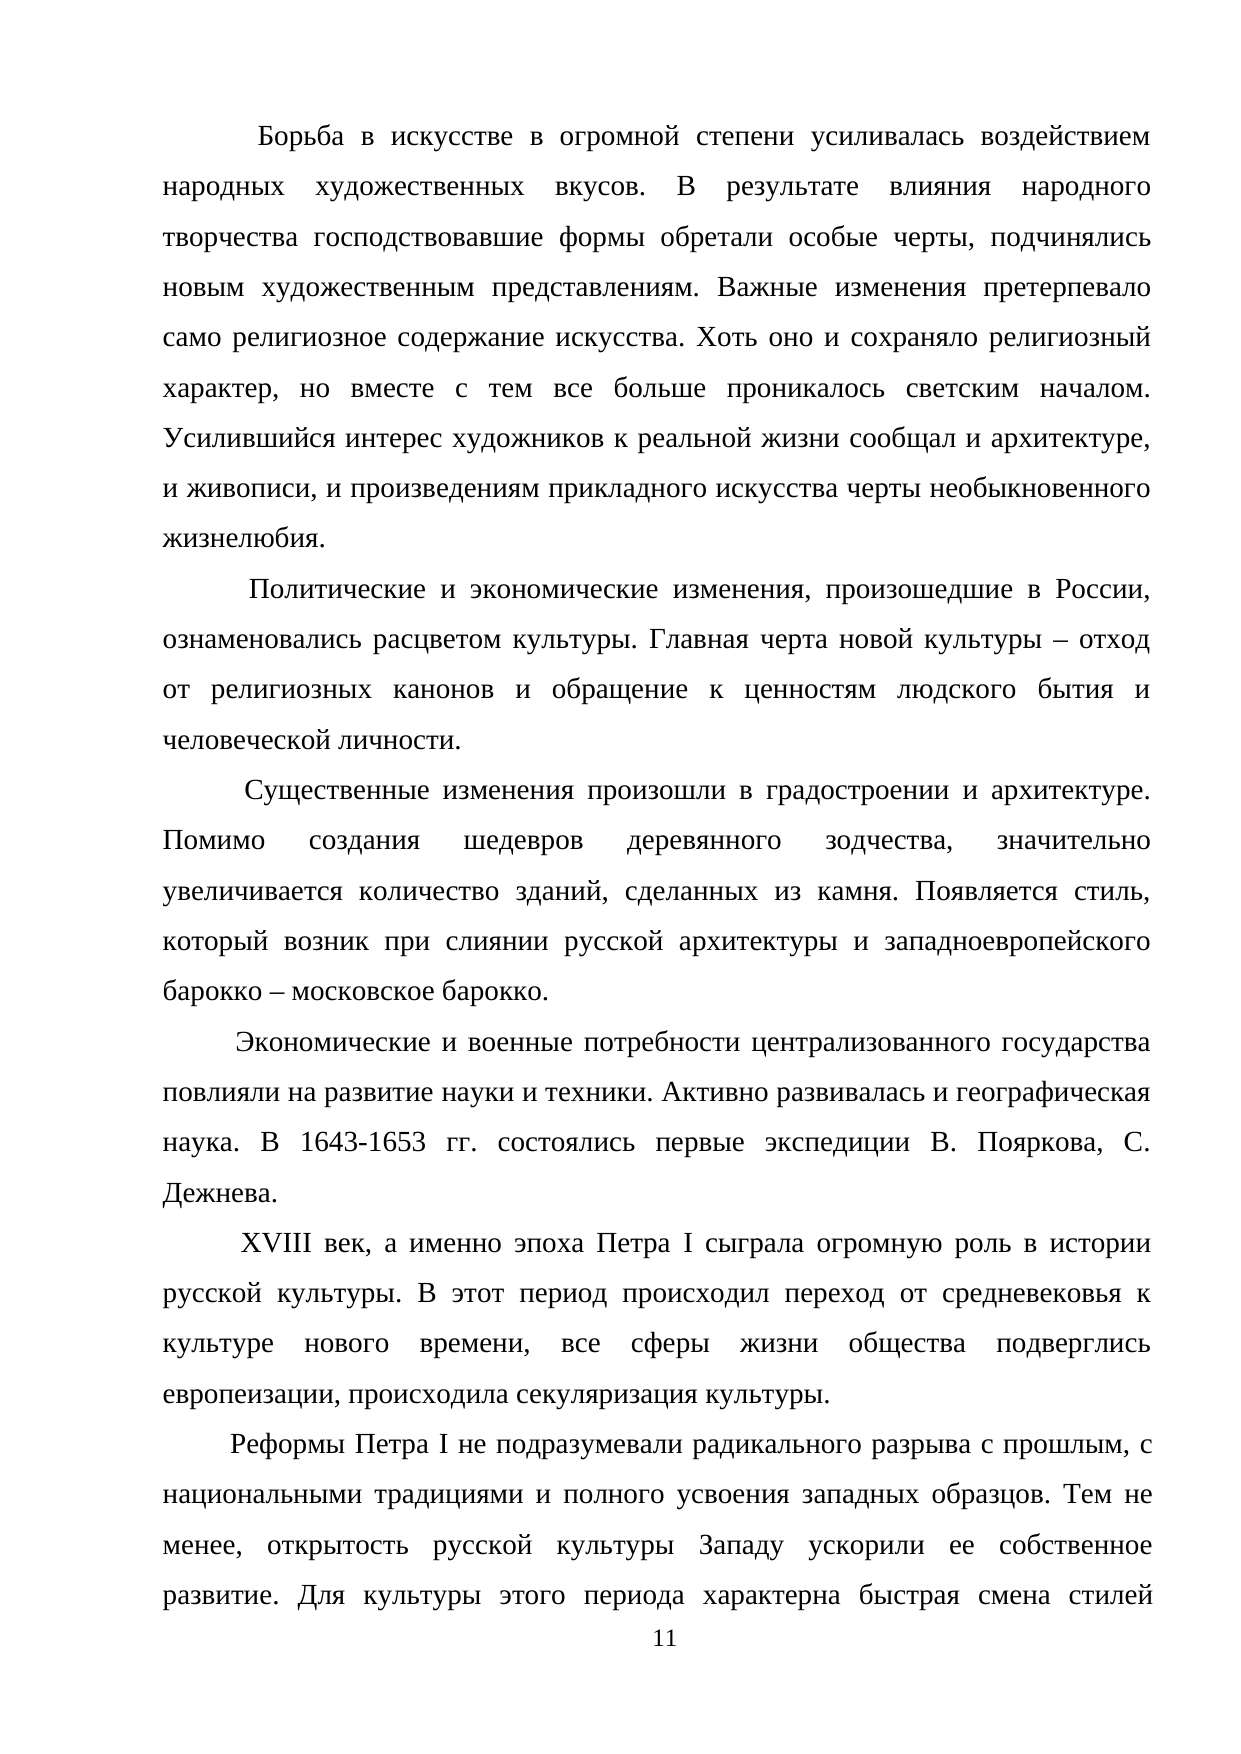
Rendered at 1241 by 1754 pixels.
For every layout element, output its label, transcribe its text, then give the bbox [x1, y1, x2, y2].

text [162, 1426, 1153, 1611]
text XVIII век, а именно эпоха Петра I сыграла огромную роль в истории русской культуры. В этот период происходил переход от средневековья к культуре нового времени, все сферы жизни общества подверглись европеизации, происходила секуляризация культуры. [162, 1225, 1152, 1409]
list Политические и экономические изменения, произошедшие в России, ознаменовались расцветом культуры. Главная черта новой культуры – отход от религиозных канонов и обращение к ценностям людского бытия и человеческой личности. [162, 571, 1152, 755]
list Борьба в искусстве в огромной степени усиливалась воздействием народных художественных вкусов. В результате влияния народного творчества господствовавшие формы обретали особые черты, подчинялись новым художественным представлениям. Важные изменения претерпевало само религиозное содержание искусства. Хоть оно и сохраняло религиозный характер, но вместе с тем все больше проникалось светским началом. Усилившийся интерес художников к реальной жизни сообщал и архитектуре, и живописи, и произведениям прикладного искусства черты необыкновенного жизнелюбия. [162, 118, 1152, 554]
list Экономические и военные потребности централизованного государства повлияли на развитие науки и техники. Активно развивалась и географическая наука. В 1643-1653 гг. состоялись первые экспедиции В. Пояркова, С. Дежнева. [162, 1024, 1152, 1208]
list Существенные изменения произошли в градостроении и архитектуре. Помимо создания шедевров деревянного зодчества, значительно увеличивается количество зданий, сделанных из камня. Появляется стиль, который возник при слиянии русской архитектуры и западноевропейского барокко – московское барокко. [162, 772, 1152, 1007]
